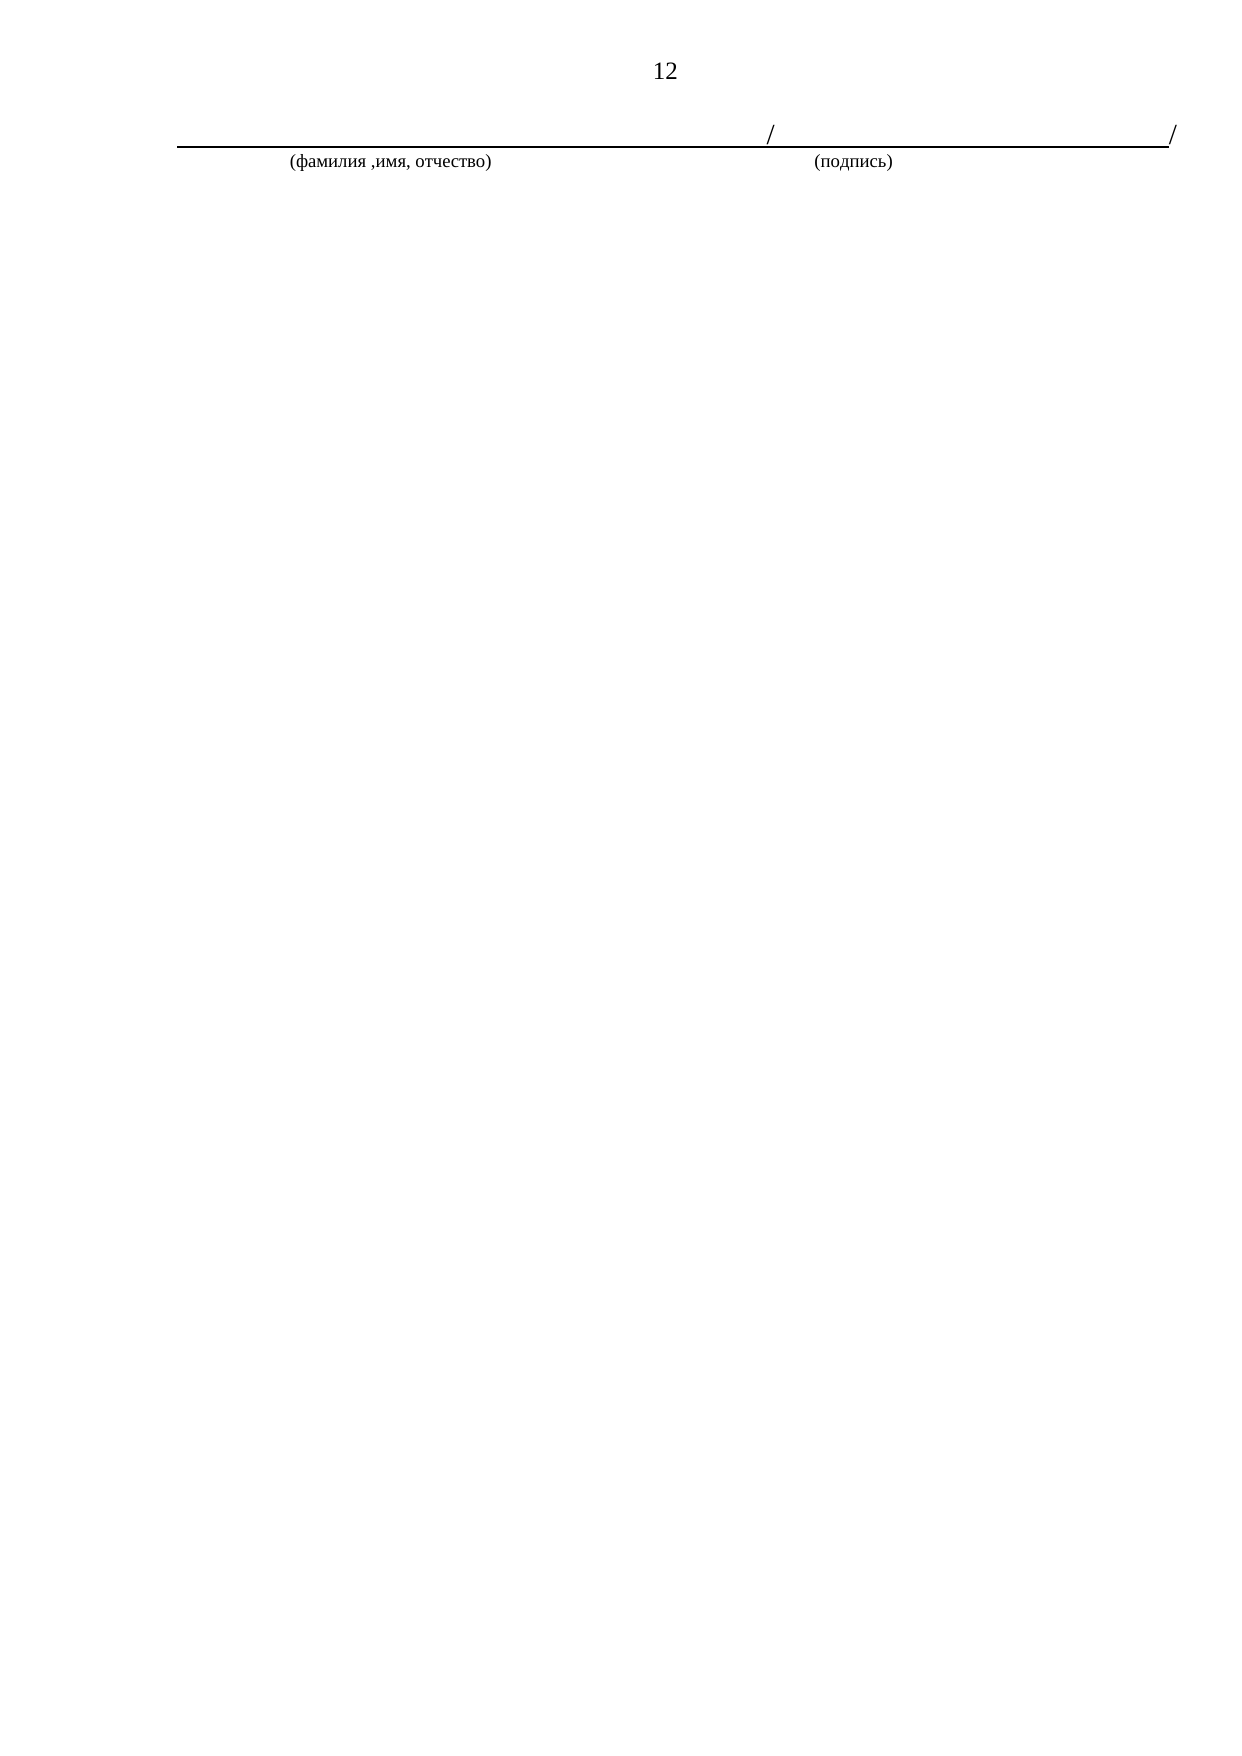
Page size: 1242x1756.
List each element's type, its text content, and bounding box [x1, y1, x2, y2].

text (фамилия ,имя, отчество) (подпись) [177, 151, 1096, 172]
text / / [177, 118, 1096, 146]
